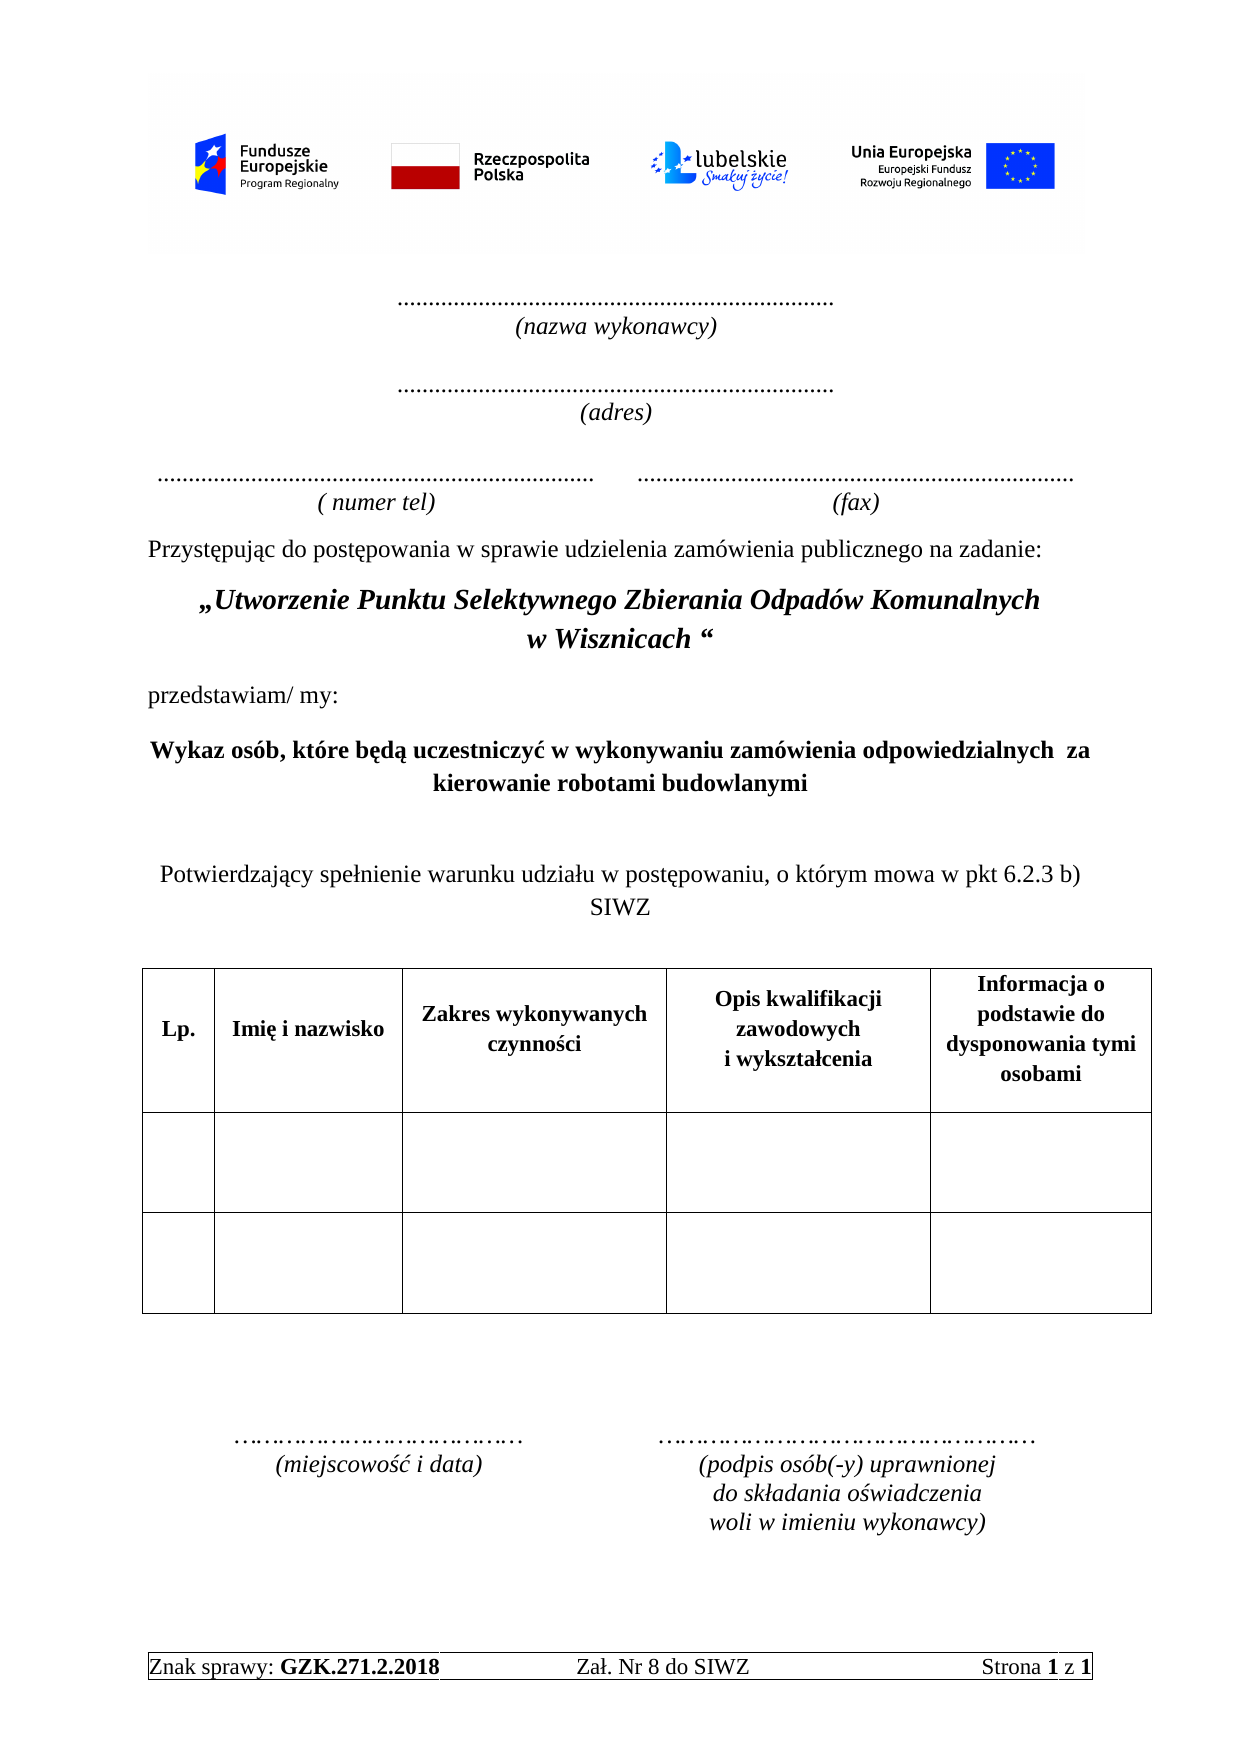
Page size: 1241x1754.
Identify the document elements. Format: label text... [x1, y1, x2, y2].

table_cell [931, 1113, 1151, 1212]
text Przystępując do postępowania w sprawie udzielenia zamówienia publicznego na zadanie: [148, 534, 1093, 563]
table_cell ...................................................................... (adres) [136, 340, 1096, 429]
table_cell [143, 1113, 214, 1212]
text Potwierdzający spełnienie warunku udziału w postępowaniu, o którym mowa w pkt 6.2.3 b) SIWZ [148, 859, 1093, 921]
table_cell [143, 1213, 214, 1313]
text przedstawiam/ my: [148, 680, 1093, 709]
table_header Informacja o podstawie do dysponowania tymi osobami [931, 969, 1151, 1112]
table_header Opis kwalifikacji zawodowych i wykształcenia [667, 969, 930, 1112]
table_cell [215, 1113, 402, 1212]
table_header ………………………………… (miejscowość i data) [148, 1421, 610, 1536]
table_cell [215, 1213, 402, 1313]
text „Utworzenie Punktu Selektywnego Zbierania Odpadów Komunalnych [148, 582, 1093, 616]
table_cell [667, 1113, 930, 1212]
table_cell [403, 1213, 666, 1313]
table_cell [931, 1213, 1151, 1313]
table_cell [403, 1113, 666, 1212]
table_header Imię i nazwisko [215, 969, 402, 1112]
text w Wisznicach “ [148, 621, 1093, 654]
table_header ...................................................................... (nazwa wykonawcy) [136, 283, 1096, 340]
table_header …………………………………………… (podpis osób(-y) uprawnionej do składania oświadczenia woli w imieniu wykonawcy) [610, 1421, 1085, 1536]
table_cell [667, 1213, 930, 1313]
table_cell ...................................................................... (fax) [616, 429, 1096, 515]
picture [147, 73, 1086, 254]
table_cell ...................................................................... ( numer tel) [136, 429, 616, 515]
table_header Lp. [143, 969, 214, 1112]
table_header Zakres wykonywanych czynności [403, 969, 666, 1112]
text Wykaz osób, które będą uczestniczyć w wykonywaniu zamówienia odpowiedzialnych za kierowanie robotami budowlanymi [148, 735, 1093, 797]
